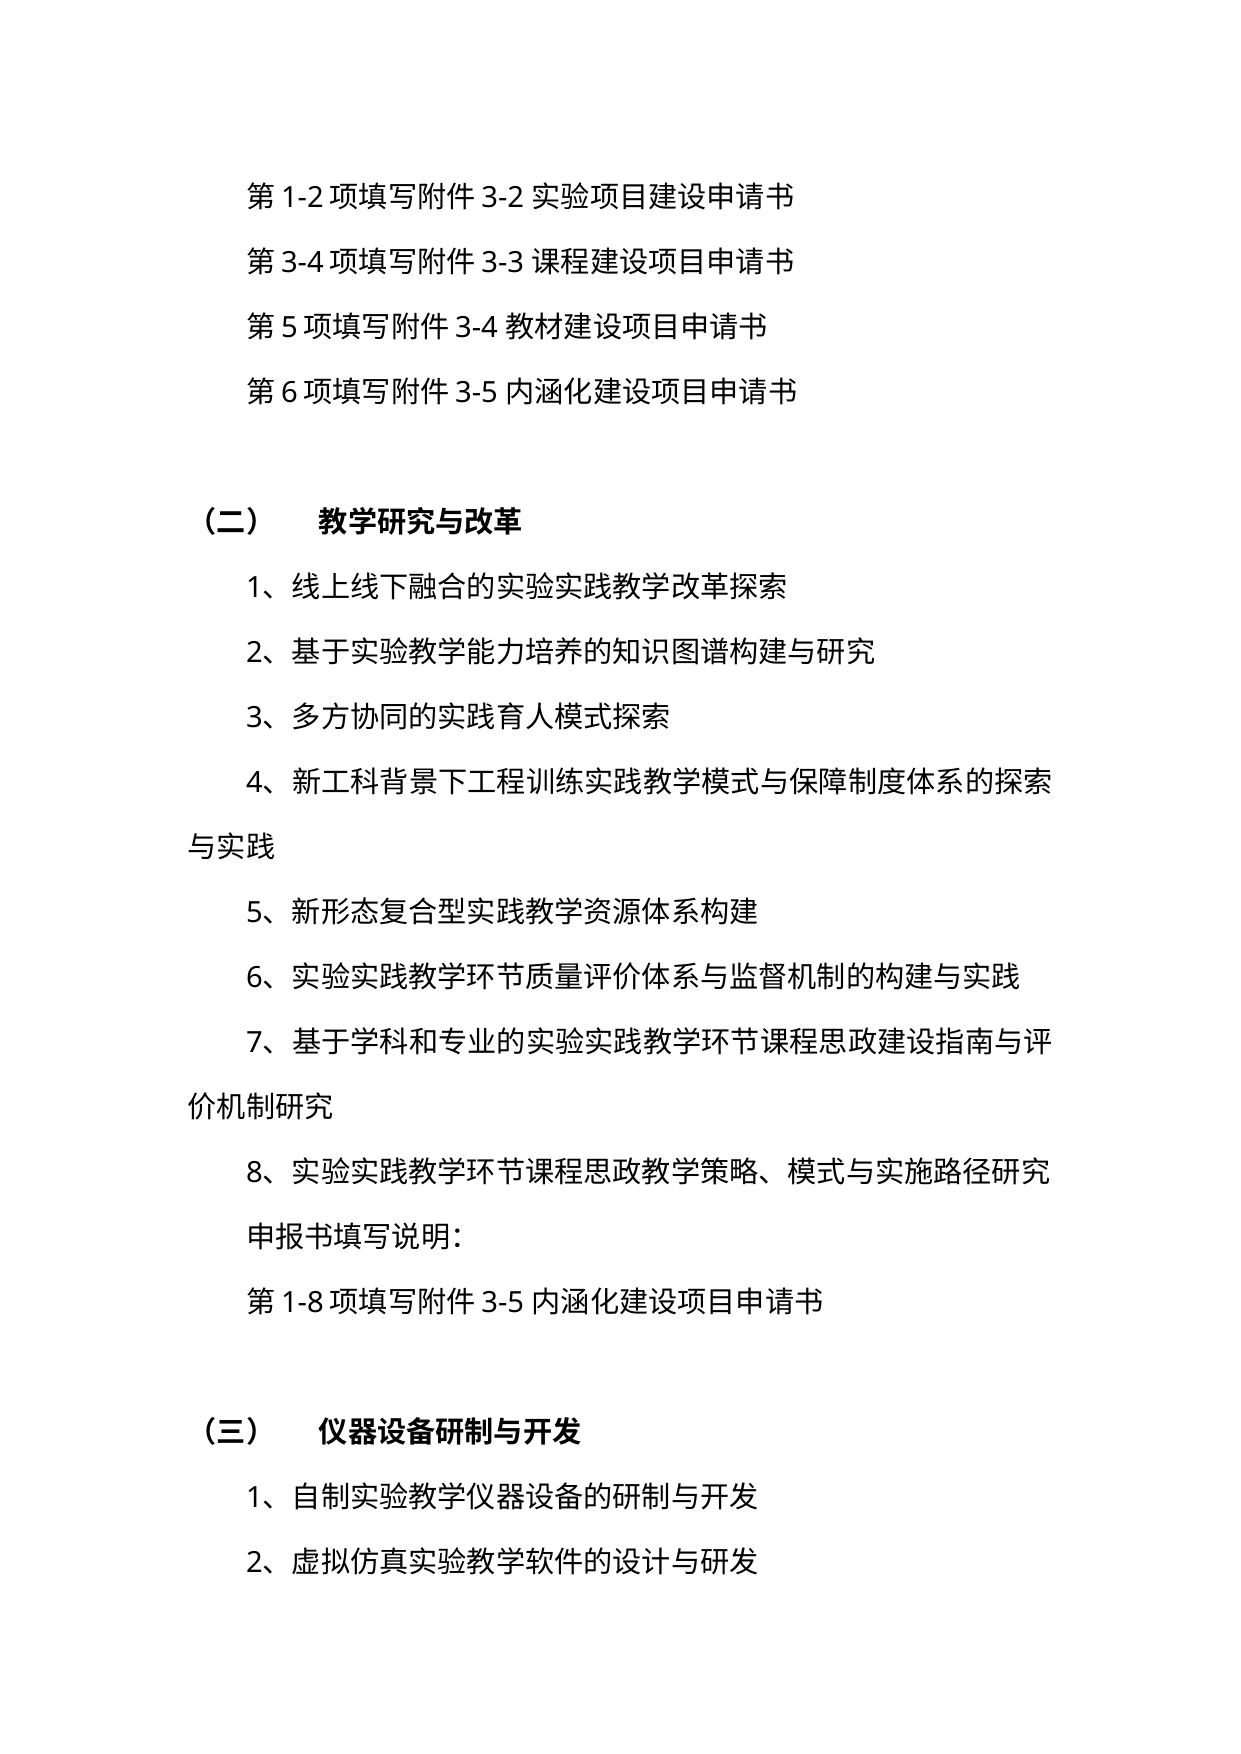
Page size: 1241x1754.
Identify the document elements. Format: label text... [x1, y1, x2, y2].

text 6、实验实践教学环节质量评价体系与监督机制的构建与实践 [187, 942, 1053, 1007]
text 第6项填写附件3-5 内涵化建设项目申请书 [187, 357, 1053, 422]
text 1、线上线下融合的实验实践教学改革探索 [187, 552, 1053, 617]
text 第3-4项填写附件3-3 课程建设项目申请书 [187, 227, 1053, 292]
text 4、新工科背景下工程训练实践教学模式与保障制度体系的探索与实践 [187, 747, 1053, 877]
text 申报书填写说明： [187, 1202, 1053, 1267]
text 8、实验实践教学环节课程思政教学策略、模式与实施路径研究 [187, 1137, 1053, 1202]
text 第1-2项填写附件3-2 实验项目建设申请书 [187, 162, 1053, 227]
text 5、新形态复合型实践教学资源体系构建 [187, 877, 1053, 942]
text 3、多方协同的实践育人模式探索 [187, 682, 1053, 747]
list 教学研究与改革 [187, 487, 1053, 552]
text 2、基于实验教学能力培养的知识图谱构建与研究 [187, 617, 1053, 682]
text 2、虚拟仿真实验教学软件的设计与研发 [187, 1527, 1053, 1592]
text 第5项填写附件3-4 教材建设项目申请书 [187, 292, 1053, 357]
text 1、自制实验教学仪器设备的研制与开发 [187, 1462, 1053, 1527]
text 7、基于学科和专业的实验实践教学环节课程思政建设指南与评价机制研究 [187, 1007, 1053, 1137]
text 第1-8项填写附件3-5 内涵化建设项目申请书 [187, 1267, 1053, 1332]
list 仪器设备研制与开发 [187, 1397, 1053, 1462]
